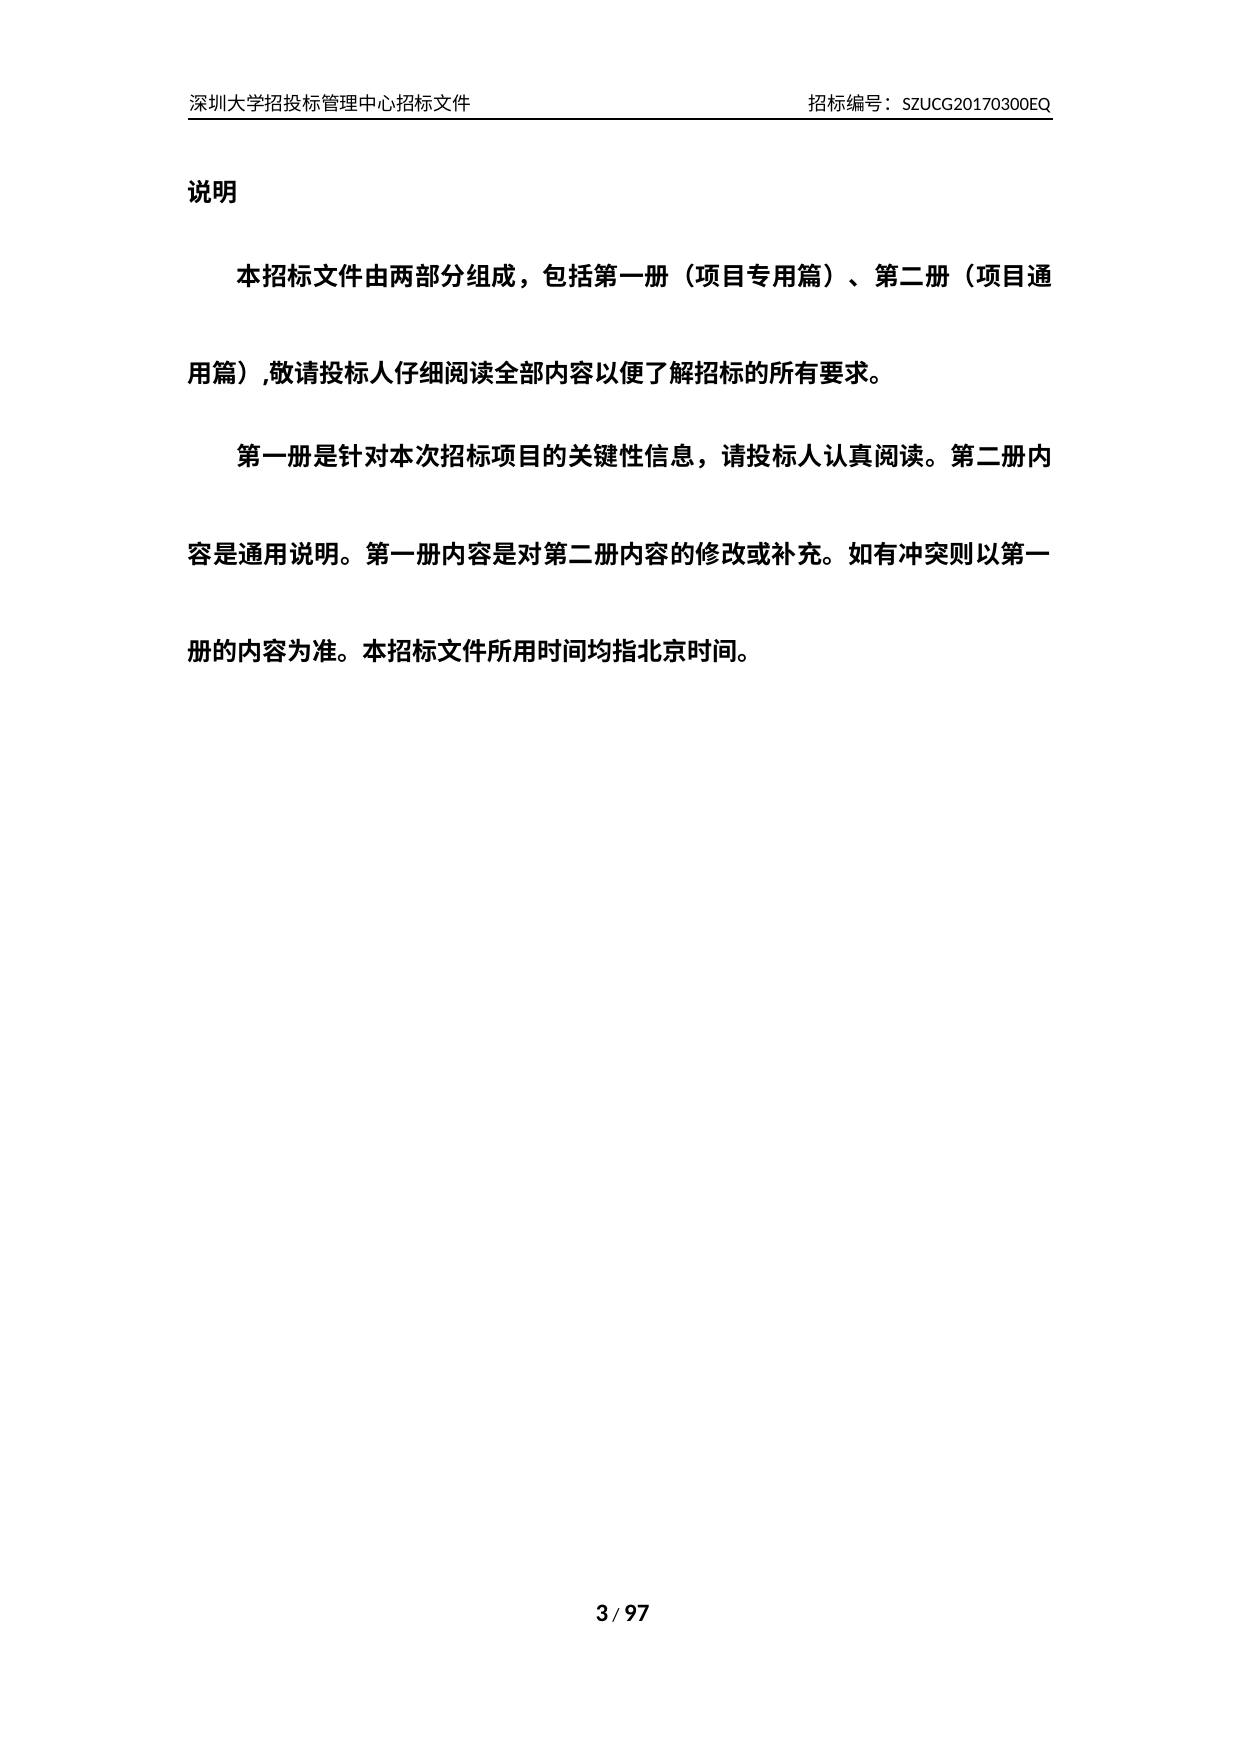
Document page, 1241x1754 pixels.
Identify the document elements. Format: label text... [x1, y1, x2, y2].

text 本招标文件由两部分组成，包括第一册（项目专用篇）、第二册（项目通用篇）,敬请投标人仔细阅读全部内容以便了解招标的所有要求。 [187, 242, 1053, 404]
text 第一册是针对本次招标项目的关键性信息，请投标人认真阅读。第二册内容是通用说明。第一册内容是对第二册内容的修改或补充。如有冲突则以第一册的内容为准。本招标文件所用时间均指北京时间。 [187, 422, 1053, 682]
text 说明 [187, 158, 1053, 223]
